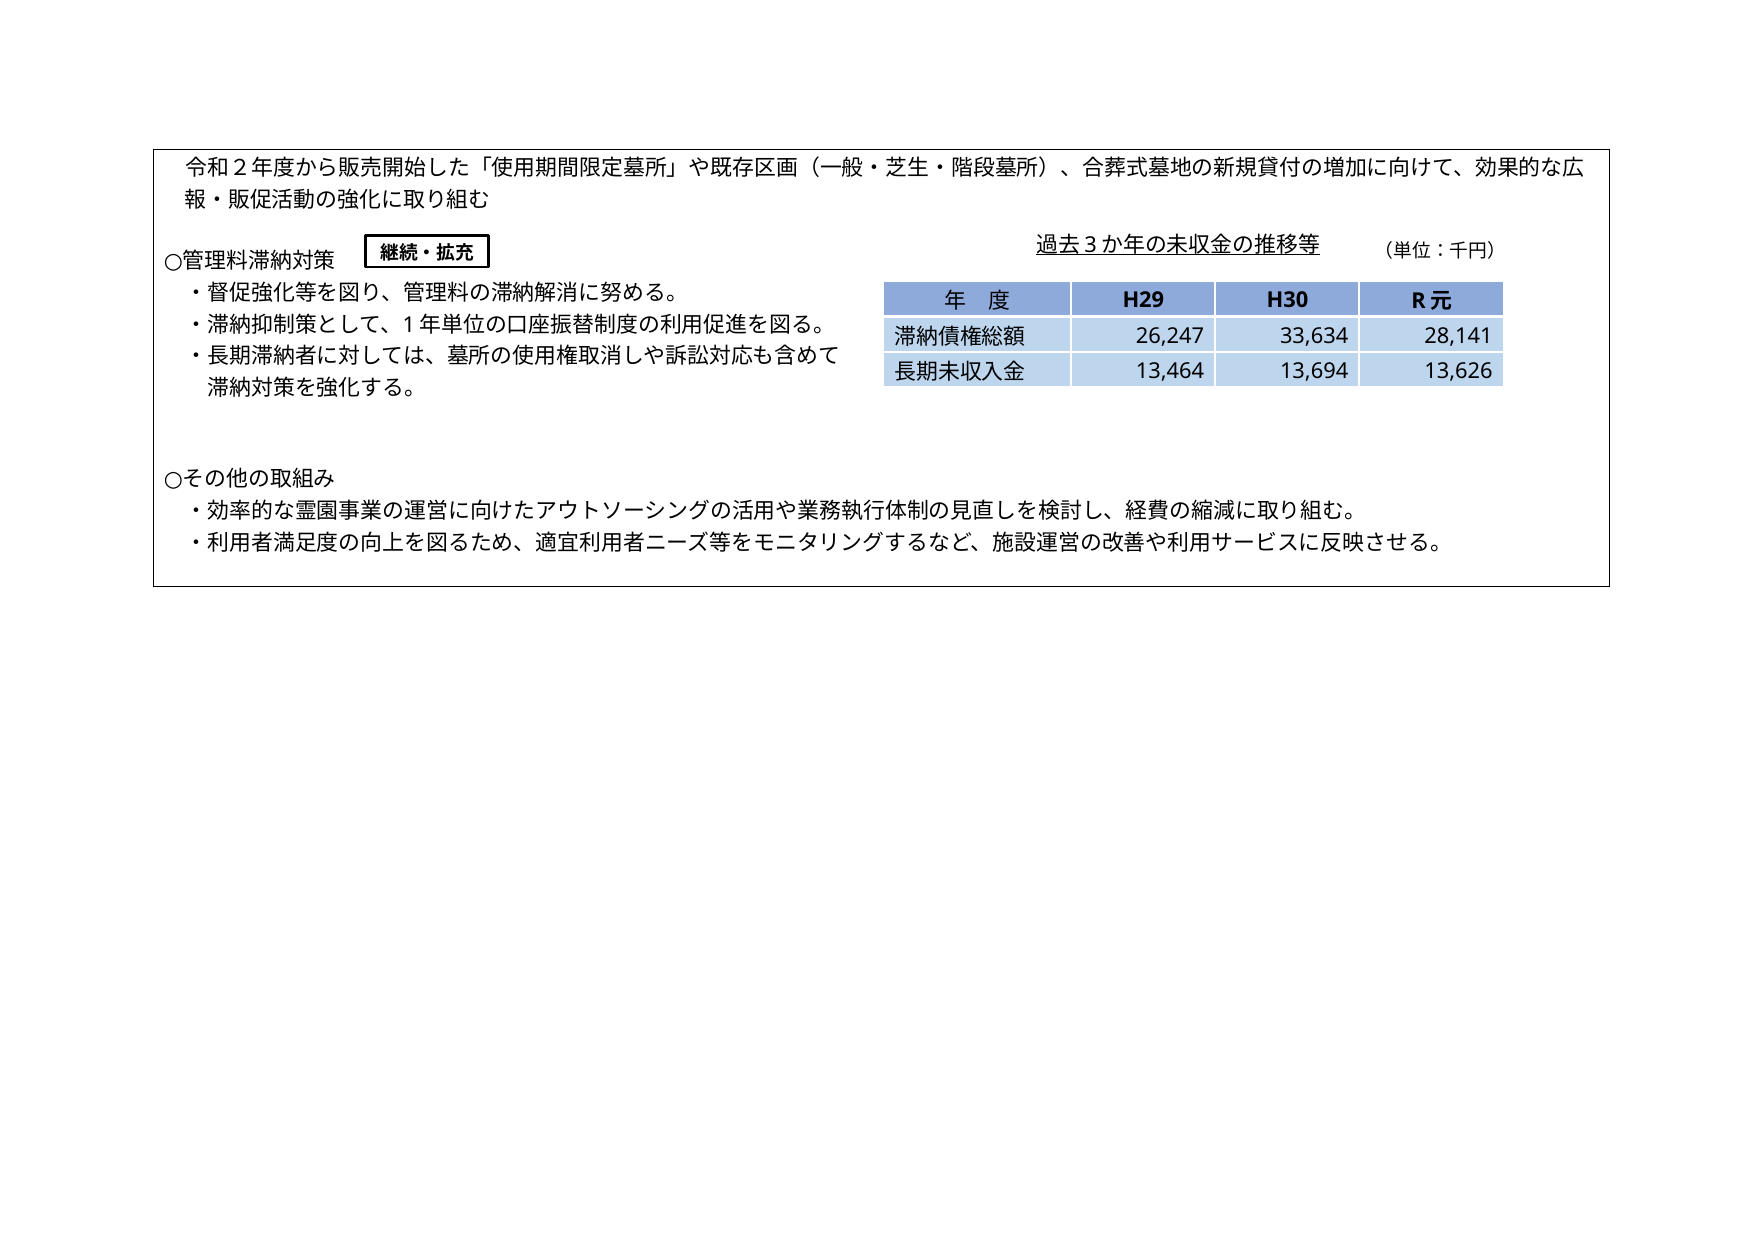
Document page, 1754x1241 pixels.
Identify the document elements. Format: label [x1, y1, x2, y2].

table_cell [154, 150, 1609, 586]
